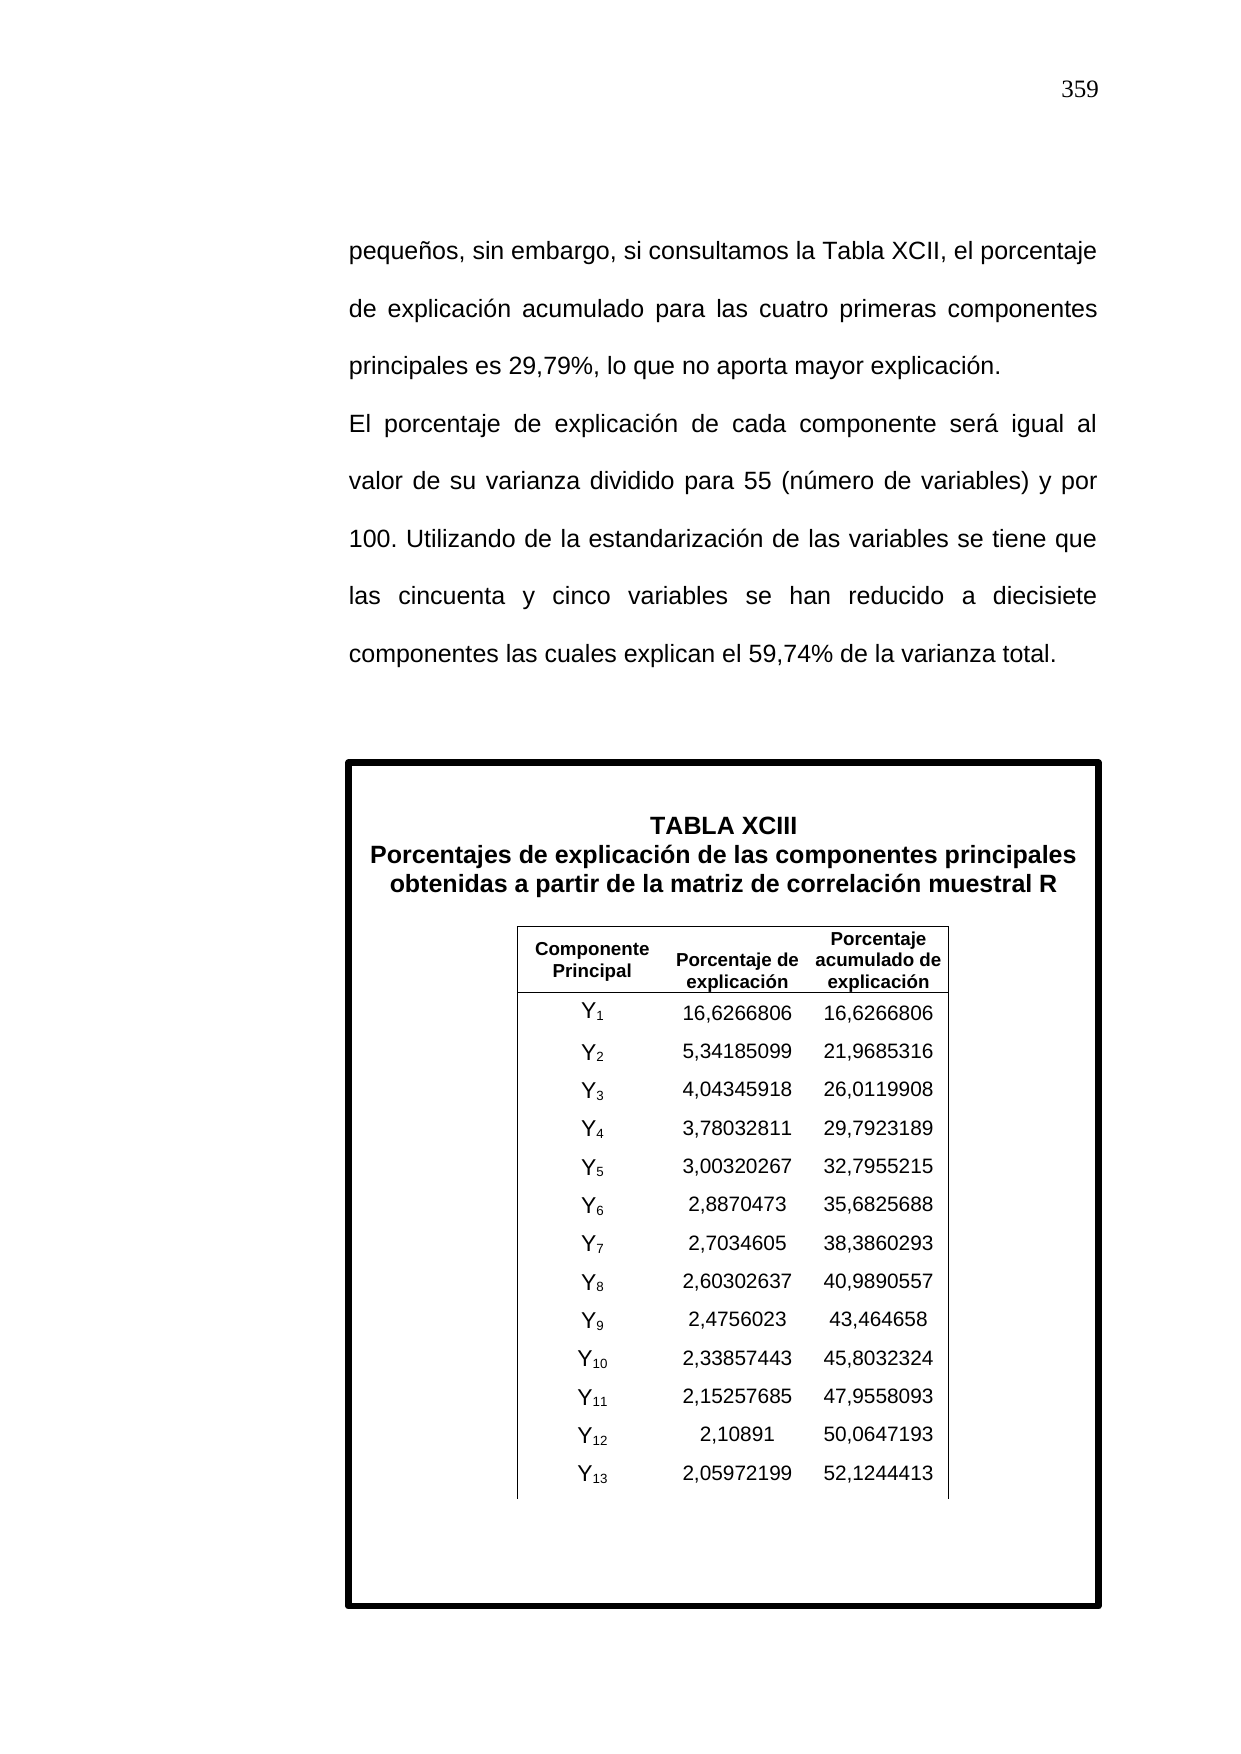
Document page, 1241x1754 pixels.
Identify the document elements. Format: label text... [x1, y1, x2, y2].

table_cell 5,34185099 [667, 1039, 808, 1077]
table_cell 26,0119908 [808, 1077, 948, 1115]
table_header Componente Principal [518, 927, 667, 992]
subtitle Porcentajes de explicación de las componentes principales obtenidas a partir de la matriz de correlación muestral R [352, 840, 1095, 897]
table_cell 16,6266806 [667, 993, 808, 1038]
table_cell 29,7923189 [808, 1115, 948, 1153]
subtitle TABLA XCIII [352, 811, 1095, 840]
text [349, 236, 1098, 380]
table_cell 3,78032811 [667, 1115, 808, 1153]
table_cell 16,6266806 [808, 993, 948, 1038]
table_cell 3,00320267 [667, 1154, 808, 1192]
table_cell 2,05972199 [667, 1460, 808, 1498]
table_cell 2,7034605 [667, 1230, 808, 1268]
table_cell 21,9685316 [808, 1039, 948, 1077]
table_cell 2,8870473 [667, 1192, 808, 1230]
table_cell Y11 [518, 1384, 667, 1422]
table_cell Y9 [518, 1307, 667, 1345]
table_cell 32,7955215 [808, 1154, 948, 1192]
table_cell Y5 [518, 1154, 667, 1192]
table_cell 2,4756023 [667, 1307, 808, 1345]
table_cell Y13 [518, 1460, 667, 1498]
table_cell 2,10891 [667, 1422, 808, 1460]
table_cell 43,464658 [808, 1307, 948, 1345]
table_cell Y2 [518, 1039, 667, 1077]
table_cell 2,15257685 [667, 1384, 808, 1422]
table_cell Y7 [518, 1230, 667, 1268]
table_cell 45,8032324 [808, 1345, 948, 1383]
table_header Porcentaje de explicación [667, 927, 808, 992]
table_cell Y10 [518, 1345, 667, 1383]
table_cell 52,1244413 [808, 1460, 948, 1498]
table_cell Y3 [518, 1077, 667, 1115]
table_cell Y1 [518, 993, 667, 1038]
table_cell 38,3860293 [808, 1230, 948, 1268]
table_header Porcentaje acumulado de explicación [808, 927, 948, 992]
table_cell 40,9890557 [808, 1269, 948, 1307]
table_cell 4,04345918 [667, 1077, 808, 1115]
table_cell 47,9558093 [808, 1384, 948, 1422]
table_cell 50,0647193 [808, 1422, 948, 1460]
table_cell Y12 [518, 1422, 667, 1460]
table_cell Y6 [518, 1192, 667, 1230]
table_cell Y4 [518, 1115, 667, 1153]
text El porcentaje de explicación de cada componente será igual al valor de su varianza dividido para 55 (número de variables) y por 100. Utilizando de la estandarización de las variables se tiene que las cincuenta y cinco variables se han reducido a diecisiete componentes las cuales explican el 59,74% de la varianza total. [349, 409, 1098, 667]
table_cell 2,60302637 [667, 1269, 808, 1307]
table_cell 2,33857443 [667, 1345, 808, 1383]
table_cell Y8 [518, 1269, 667, 1307]
table_cell 35,6825688 [808, 1192, 948, 1230]
